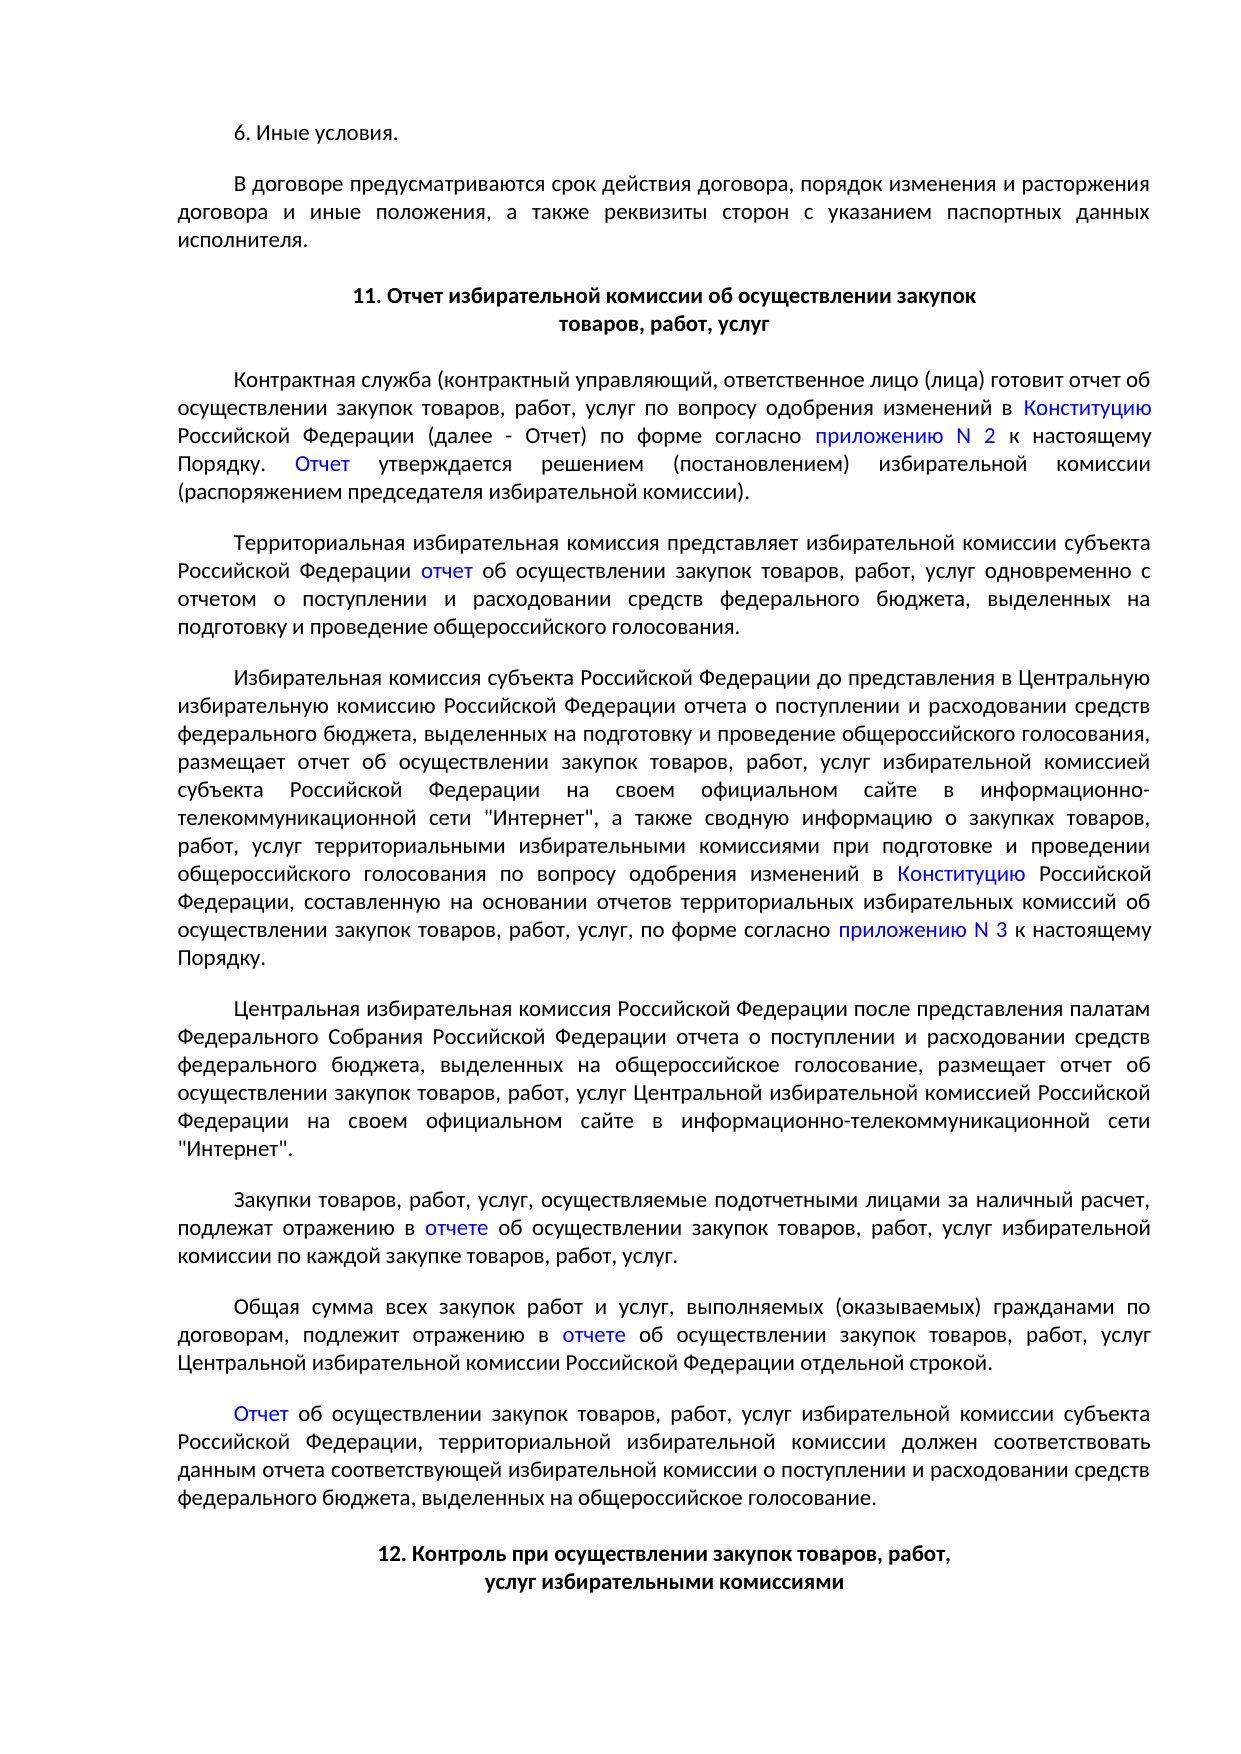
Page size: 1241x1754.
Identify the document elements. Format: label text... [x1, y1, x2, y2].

title услуг избирательными комиссиями [177, 1567, 1152, 1596]
title 11. Отчет избирательной комиссии об осуществлении закупок [177, 281, 1152, 309]
text Избирательная комиссия субъекта Российской Федерации до представления в Центральную избирательную комиссию Российской Федерации отчета о поступлении и расходовании средств федерального бюджета, выделенных на подготовку и проведение общероссийского голосования, размещает отчет об осуществлении закупок товаров, работ, услуг избирательной комиссией субъекта Российской Федерации на своем официальном сайте в информационно-телекоммуникационной сети "Интернет", а также сводную информацию о закупках товаров, работ, услуг территориальными избирательными комиссиями при подготовке и проведении общероссийского голосования по вопросу одобрения изменений в Конституцию Российской Федерации, составленную на основании отчетов территориальных избирательных комиссий об осуществлении закупок товаров, работ, услуг, по форме согласно приложению N 3 к настоящему Порядку. [177, 663, 1152, 971]
text Центральная избирательная комиссия Российской Федерации после представления палатам Федерального Собрания Российской Федерации отчета о поступлении и расходовании средств федерального бюджета, выделенных на общероссийское голосование, размещает отчет об осуществлении закупок товаров, работ, услуг Центральной избирательной комиссией Российской Федерации на своем официальном сайте в информационно-телекоммуникационной сети "Интернет". [177, 994, 1152, 1162]
text 6. Иные условия. [177, 118, 1152, 146]
text В договоре предусматриваются срок действия договора, порядок изменения и расторжения договора и иные положения, а также реквизиты сторон с указанием паспортных данных исполнителя. [177, 169, 1152, 253]
text Контрактная служба (контрактный управляющий, ответственное лицо (лица) готовит отчет об осуществлении закупок товаров, работ, услуг по вопросу одобрения изменений в Конституцию Российской Федерации (далее - Отчет) по форме согласно приложению N 2 к настоящему Порядку. Отчет утверждается решением (постановлением) избирательной комиссии (распоряжением председателя избирательной комиссии). [177, 365, 1152, 505]
title 12. Контроль при осуществлении закупок товаров, работ, [177, 1539, 1152, 1567]
title товаров, работ, услуг [177, 309, 1152, 337]
text Закупки товаров, работ, услуг, осуществляемые подотчетными лицами за наличный расчет, подлежат отражению в отчете об осуществлении закупок товаров, работ, услуг избирательной комиссии по каждой закупке товаров, работ, услуг. [177, 1185, 1152, 1269]
text Территориальная избирательная комиссия представляет избирательной комиссии субъекта Российской Федерации отчет об осуществлении закупок товаров, работ, услуг одновременно с отчетом о поступлении и расходовании средств федерального бюджета, выделенных на подготовку и проведение общероссийского голосования. [177, 528, 1152, 640]
text Общая сумма всех закупок работ и услуг, выполняемых (оказываемых) гражданами по договорам, подлежит отражению в отчете об осуществлении закупок товаров, работ, услуг Центральной избирательной комиссии Российской Федерации отдельной строкой. [177, 1292, 1152, 1376]
text Отчет об осуществлении закупок товаров, работ, услуг избирательной комиссии субъекта Российской Федерации, территориальной избирательной комиссии должен соответствовать данным отчета соответствующей избирательной комиссии о поступлении и расходовании средств федерального бюджета, выделенных на общероссийское голосование. [177, 1399, 1152, 1511]
